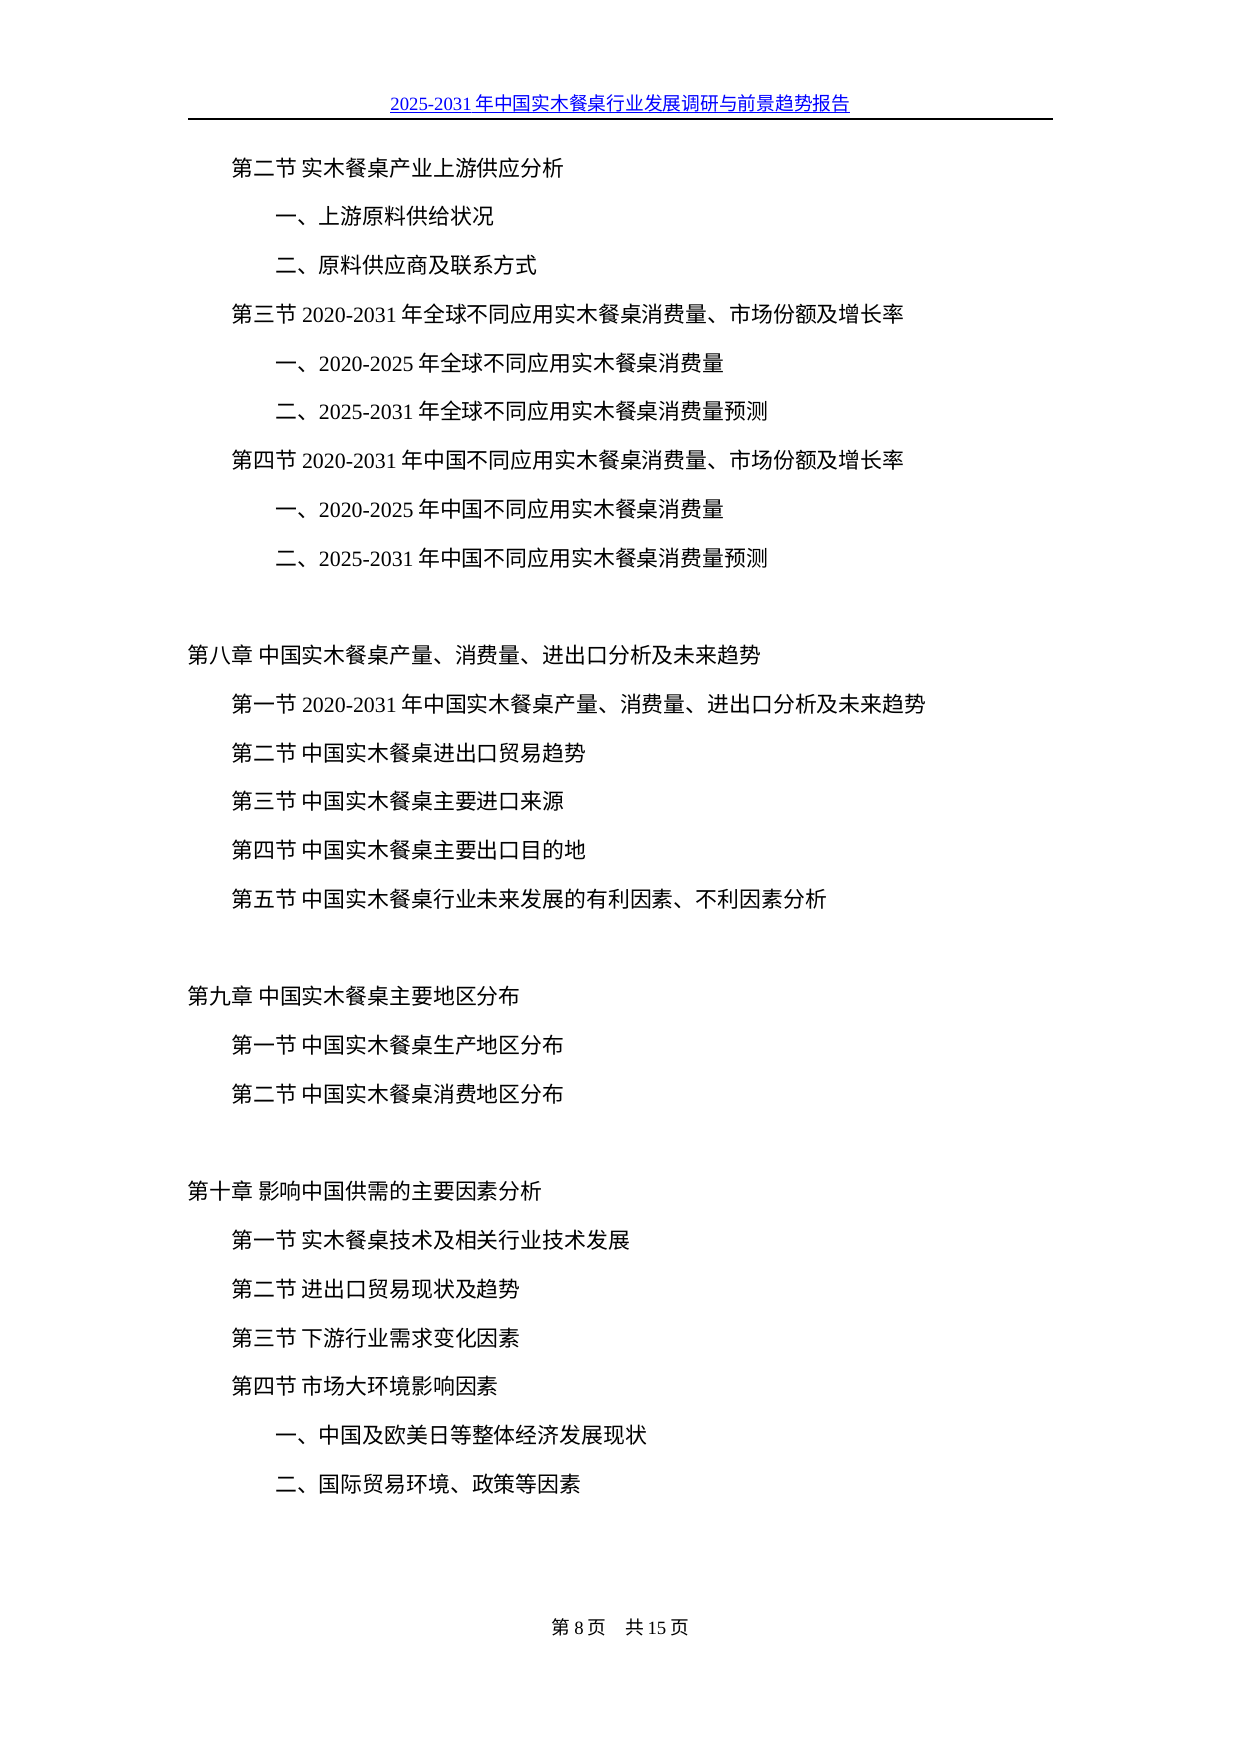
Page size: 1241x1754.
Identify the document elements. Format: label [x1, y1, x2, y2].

text [187, 150, 1053, 1499]
